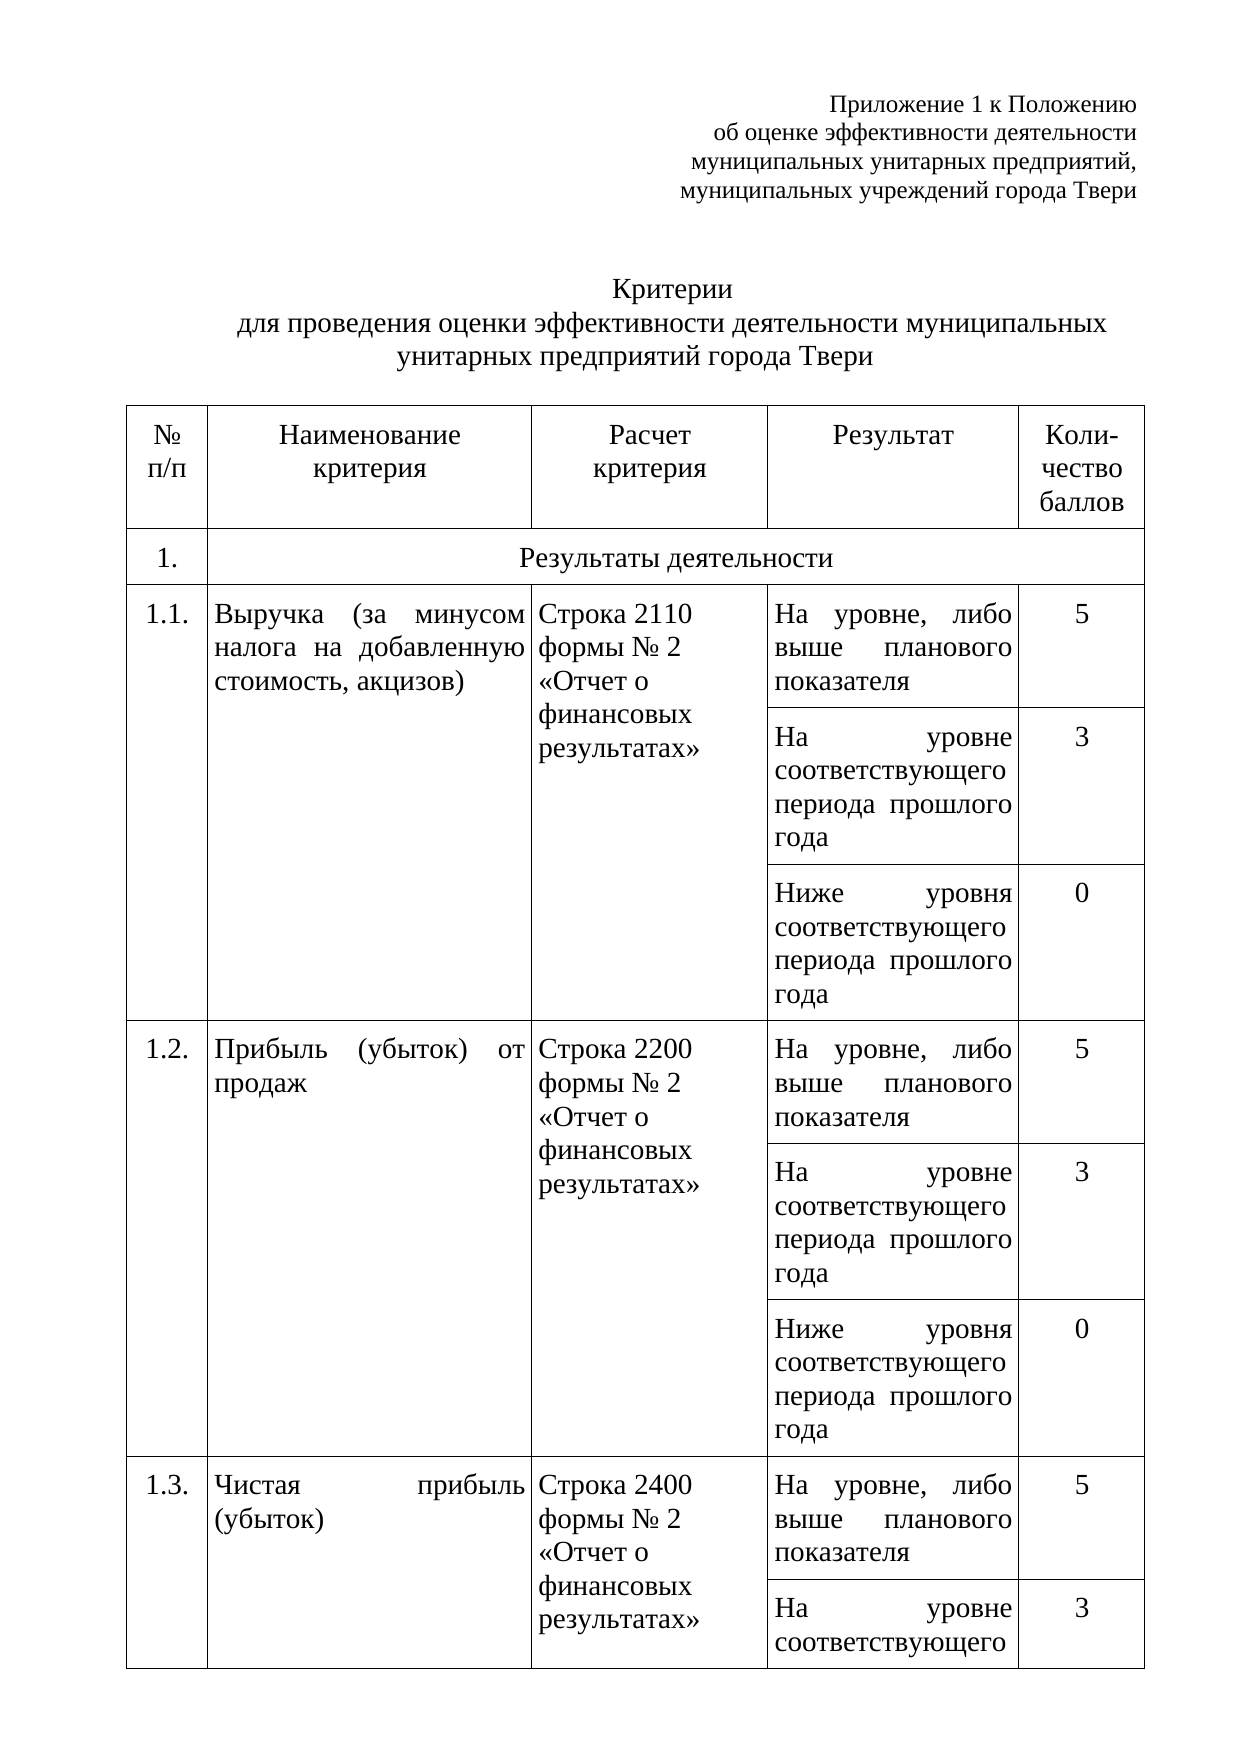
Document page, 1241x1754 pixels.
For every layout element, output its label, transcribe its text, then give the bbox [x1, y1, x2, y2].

text муниципальных унитарных предприятий, [133, 146, 1137, 175]
table_header № п/п [127, 406, 207, 528]
table_header Наименование критерия [208, 406, 531, 528]
table_cell На уровне соответствующего периода прошлого года [768, 1144, 1018, 1299]
table_cell На уровне, либо выше планового показателя [768, 1021, 1018, 1143]
text об оценке эффективности деятельности [133, 117, 1137, 146]
table_cell 1.2. [127, 1021, 207, 1456]
table_cell 1. [127, 529, 207, 584]
text Приложение 1 к Положению [133, 89, 1137, 117]
table_cell Строка 2400 формы № 2 «Отчет о финансовых результатах» [532, 1457, 767, 1668]
table_cell 1.3. [127, 1457, 207, 1668]
table_cell Результаты деятельности [208, 529, 1144, 584]
table_cell 5 [1019, 585, 1144, 707]
text муниципальных учреждений города Твери [133, 175, 1137, 204]
table_cell 3 [1019, 1144, 1144, 1299]
table_header Коли-чество баллов [1019, 406, 1144, 528]
table_header Расчет критерия [532, 406, 767, 528]
table_cell 0 [1019, 1300, 1144, 1456]
table_cell 3 [1019, 1580, 1144, 1668]
table_cell Выручка (за минусом налога на добавленную стоимость, акцизов) [208, 585, 531, 1020]
text Критерии [133, 271, 1137, 305]
table_cell На уровне, либо выше планового показателя [768, 1457, 1018, 1579]
table_cell 0 [1019, 865, 1144, 1020]
table_cell Ниже уровня соответствующего периода прошлого года [768, 865, 1018, 1020]
table_cell 1.1. [127, 585, 207, 1020]
table_cell Чистая прибыль (убыток) [208, 1457, 531, 1668]
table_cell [768, 1580, 1018, 1668]
table_cell Строка 2110 формы № 2 «Отчет о финансовых результатах» [532, 585, 767, 1020]
table_cell Строка 2200 формы № 2 «Отчет о финансовых результатах» [532, 1021, 767, 1456]
table_header Результат [768, 406, 1018, 528]
table_cell 5 [1019, 1457, 1144, 1579]
table_cell На уровне соответствующего периода прошлого года [768, 708, 1018, 863]
text для проведения оценки эффективности деятельности муниципальных унитарных предприятий города Твери [133, 305, 1137, 372]
table_cell Прибыль (убыток) от продаж [208, 1021, 531, 1456]
table_cell Ниже уровня соответствующего периода прошлого года [768, 1300, 1018, 1456]
table_cell 5 [1019, 1021, 1144, 1143]
table_cell На уровне, либо выше планового показателя [768, 585, 1018, 707]
table_cell 3 [1019, 708, 1144, 863]
